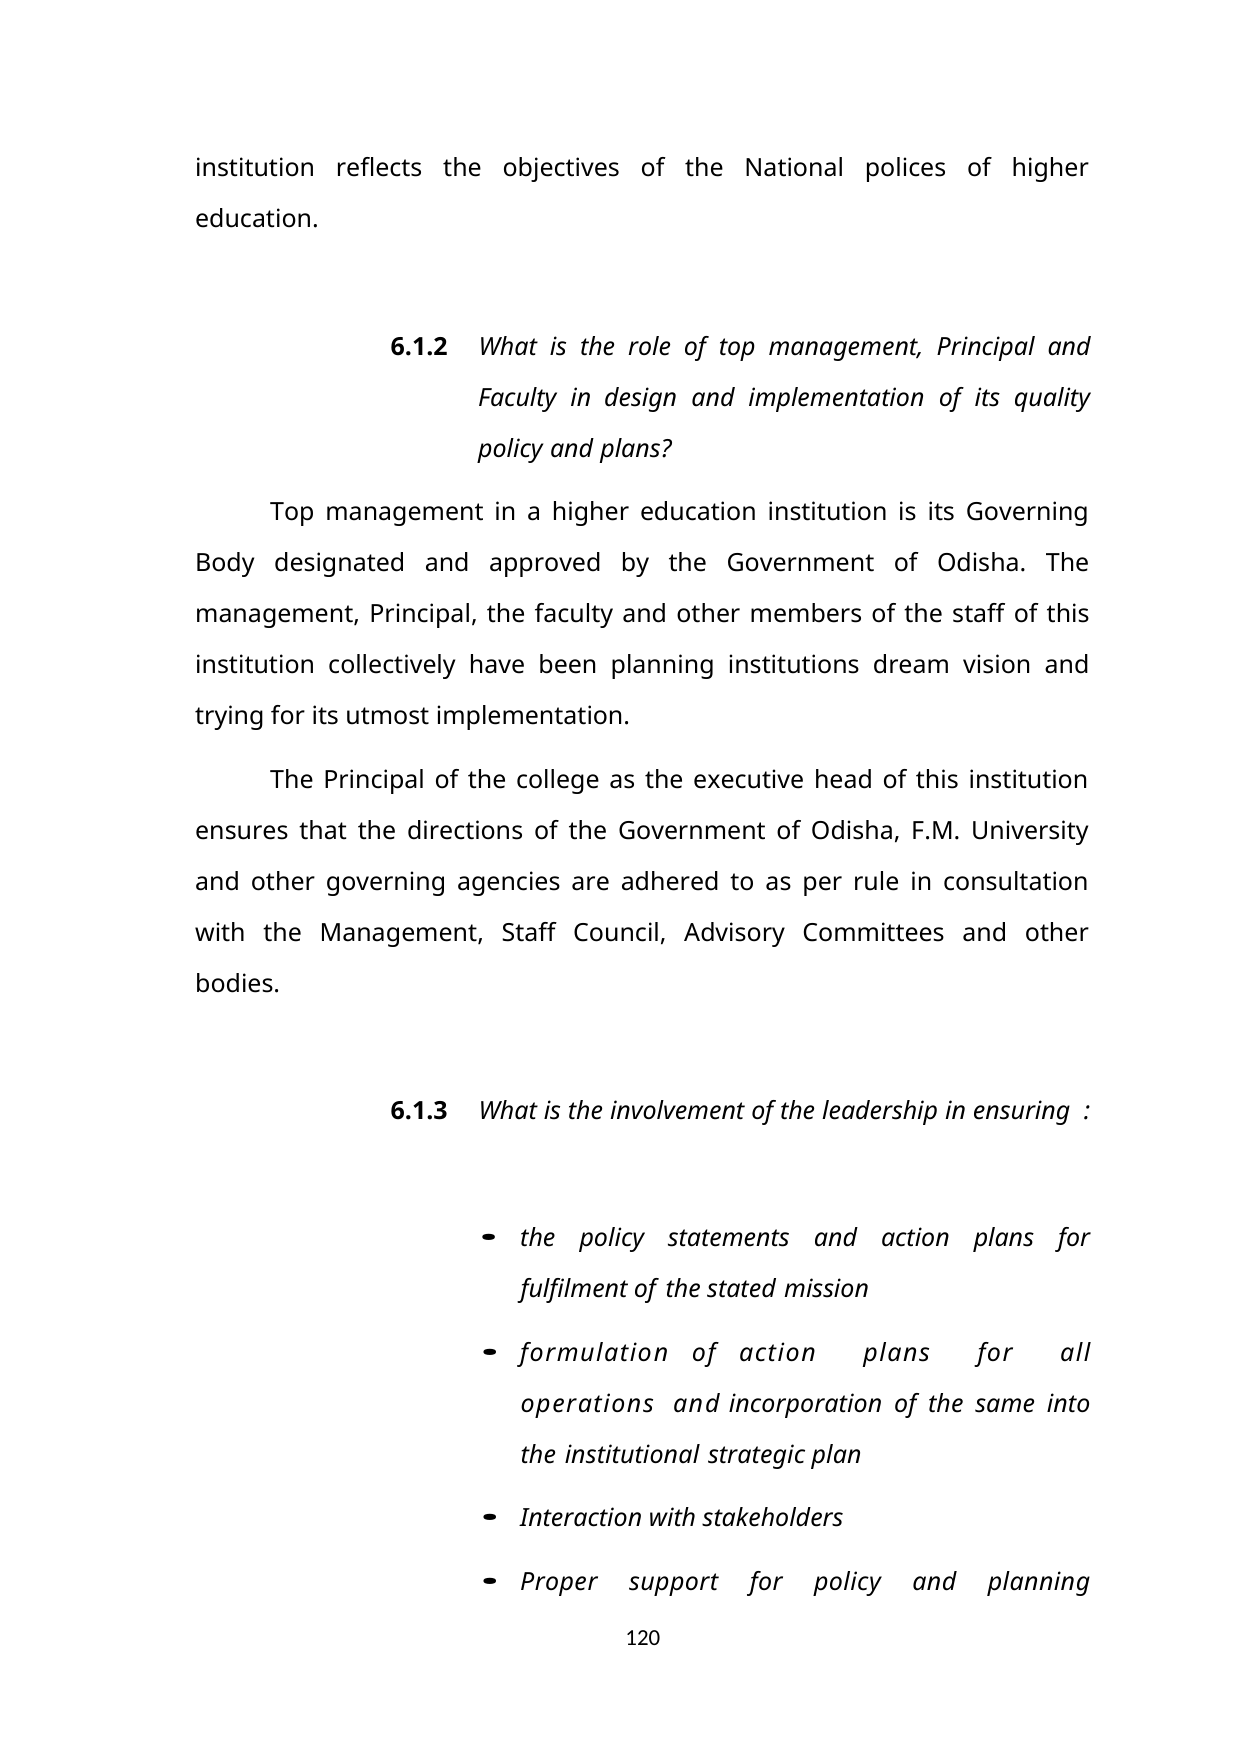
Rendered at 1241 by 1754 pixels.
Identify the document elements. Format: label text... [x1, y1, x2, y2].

text Top management in a higher education institution is its Governing Body designated and approved by the Government of Odisha. The management, Principal, the faculty and other members of the staff of this institution collectively have been planning institutions dream vision and trying for its utmost implementation. [195, 494, 1090, 732]
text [478, 1563, 1090, 1598]
text • formulation of action plans for all operations and incorporation of the same into the institutional strategic plan [478, 1334, 1090, 1471]
text • Interaction with stakeholders [478, 1500, 1090, 1534]
text 6.1.3 What is the involvement of the leadership in ensuring : [390, 1093, 1090, 1127]
text 6.1.2 What is the role of top management, Principal and Faculty in design and implementation of its quality policy and plans? [390, 328, 1090, 464]
text • the policy statements and action plans for fulfilment of the stated mission [478, 1220, 1090, 1305]
text The Principal of the college as the executive head of this institution ensures that the directions of the Government of Odisha, F.M. University and other governing agencies are adhered to as per rule in consultation with the Management, Staff Council, Advisory Committees and other bodies. [195, 761, 1090, 1000]
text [195, 150, 1090, 235]
